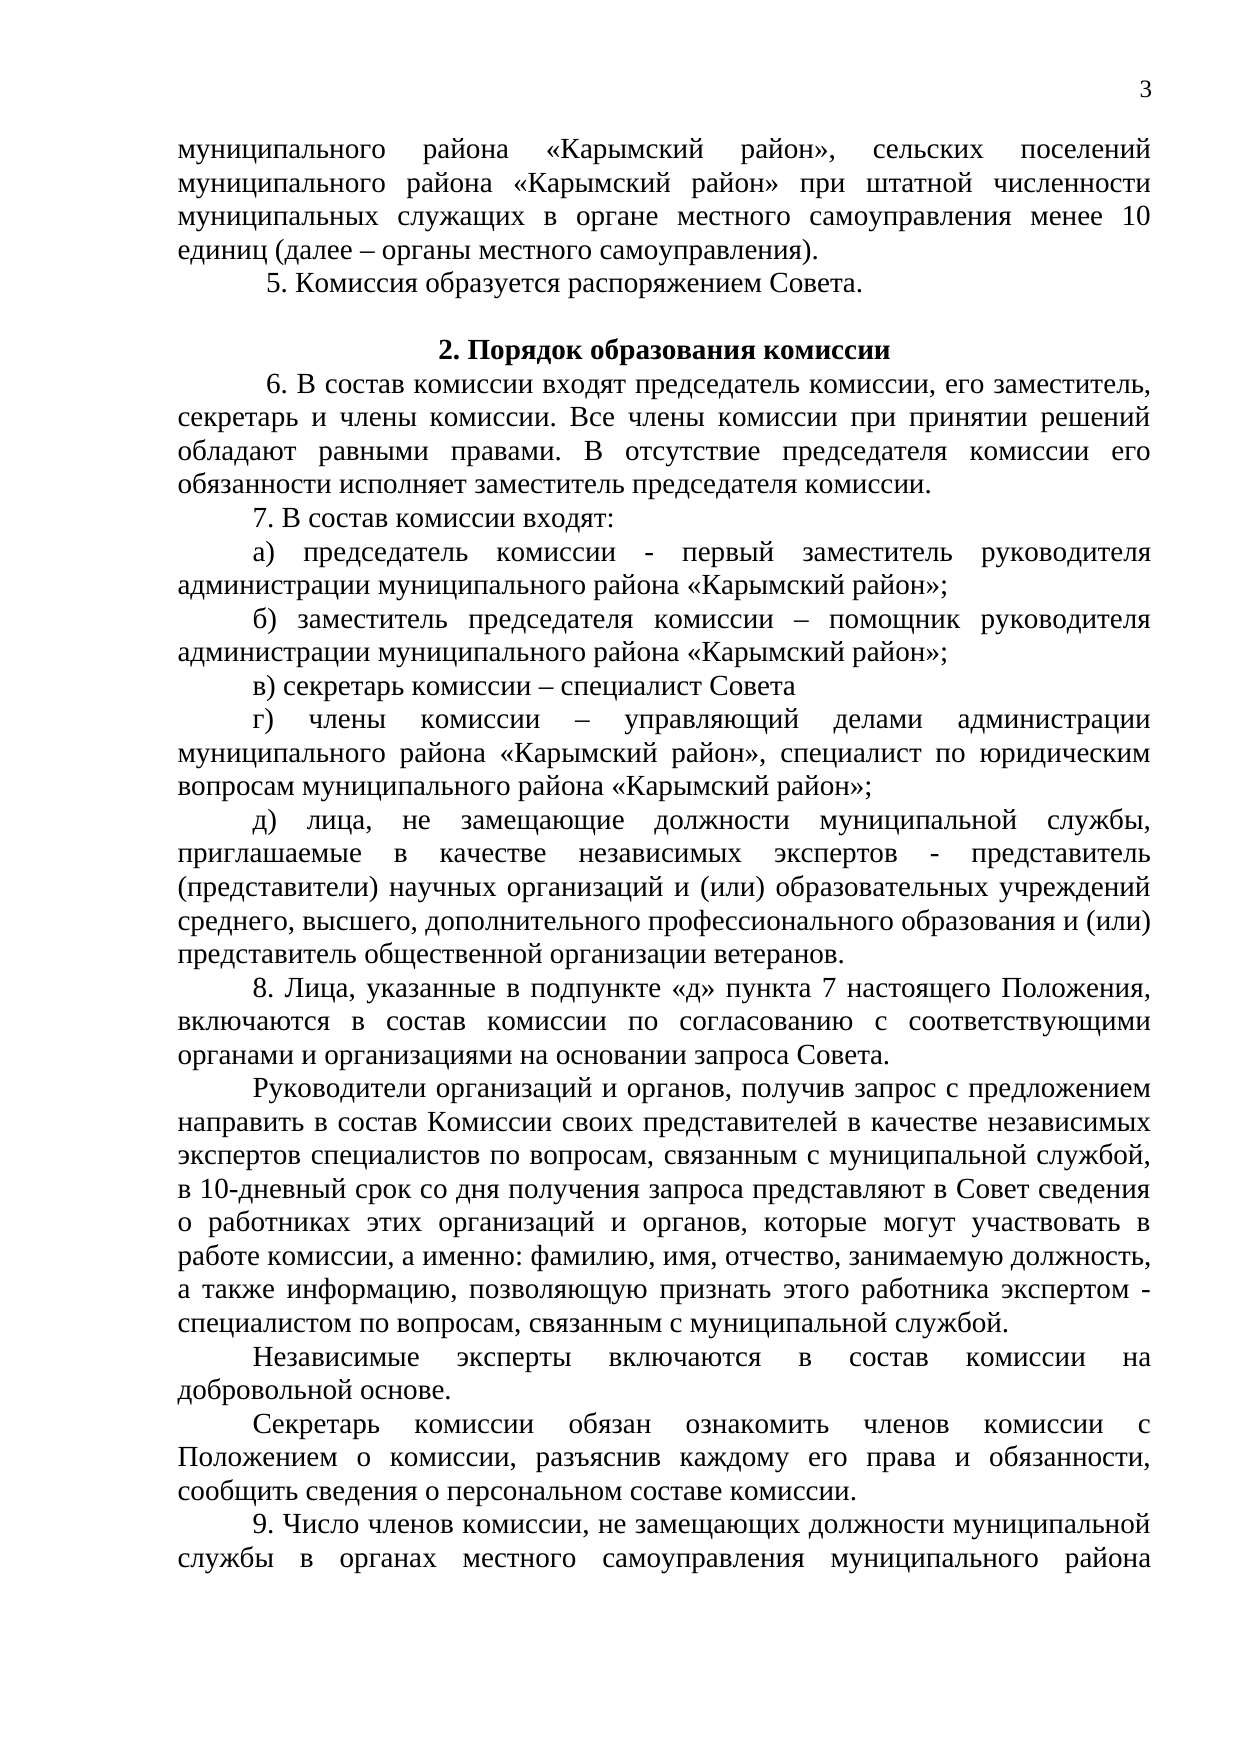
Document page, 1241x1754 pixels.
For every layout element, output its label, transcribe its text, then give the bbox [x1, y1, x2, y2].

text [177, 1506, 1152, 1573]
text д) лица, не замещающие должности муниципальной службы, приглашаемые в качестве независимых экспертов - представитель (представители) научных организаций и (или) образовательных учреждений среднего, высшего, дополнительного профессионального образования и (или) представитель общественной организации ветеранов. [177, 802, 1152, 970]
text а) председатель комиссии - первый заместитель руководителя администрации муниципального района «Карымский район»; [177, 534, 1152, 601]
text 7. В состав комиссии входят: [177, 500, 1152, 534]
text Руководители организаций и органов, получив запрос с предложением направить в состав Комиссии своих представителей в качестве независимых экспертов специалистов по вопросам, связанным с муниципальной службой, в 10-дневный срок со дня получения запроса представляют в Совет сведения о работниках этих организаций и органов, которые могут участвовать в работе комиссии, а именно: фамилию, имя, отчество, занимаемую должность, а также информацию, позволяющую признать этого работника экспертом - специалистом по вопросам, связанным с муниципальной службой. [177, 1070, 1152, 1339]
text 5. Комиссия образуется распоряжением Совета. [177, 265, 1152, 299]
text 6. В состав комиссии входят председатель комиссии, его заместитель, секретарь и члены комиссии. Все члены комиссии при принятии решений обладают равными правами. В отсутствие председателя комиссии его обязанности исполняет заместитель председателя комиссии. [177, 366, 1152, 500]
text Независимые эксперты включаются в состав комиссии на добровольной основе. [177, 1339, 1152, 1406]
text Секретарь комиссии обязан ознакомить членов комиссии с Положением о комиссии, разъяснив каждому его права и обязанности, сообщить сведения о персональном составе комиссии. [177, 1406, 1152, 1506]
text б) заместитель председателя комиссии – помощник руководителя администрации муниципального района «Карымский район»; [177, 601, 1152, 668]
text 2. Порядок образования комиссии [177, 332, 1152, 366]
text г) члены комиссии – управляющий делами администрации муниципального района «Карымский район», специалист по юридическим вопросам муниципального района «Карымский район»; [177, 701, 1152, 802]
text 8. Лица, указанные в подпункте «д» пункта 7 настоящего Положения, включаются в состав комиссии по согласованию с соответствующими органами и организациями на основании запроса Совета. [177, 970, 1152, 1070]
text в) секретарь комиссии – специалист Совета [177, 668, 1152, 701]
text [177, 131, 1152, 265]
